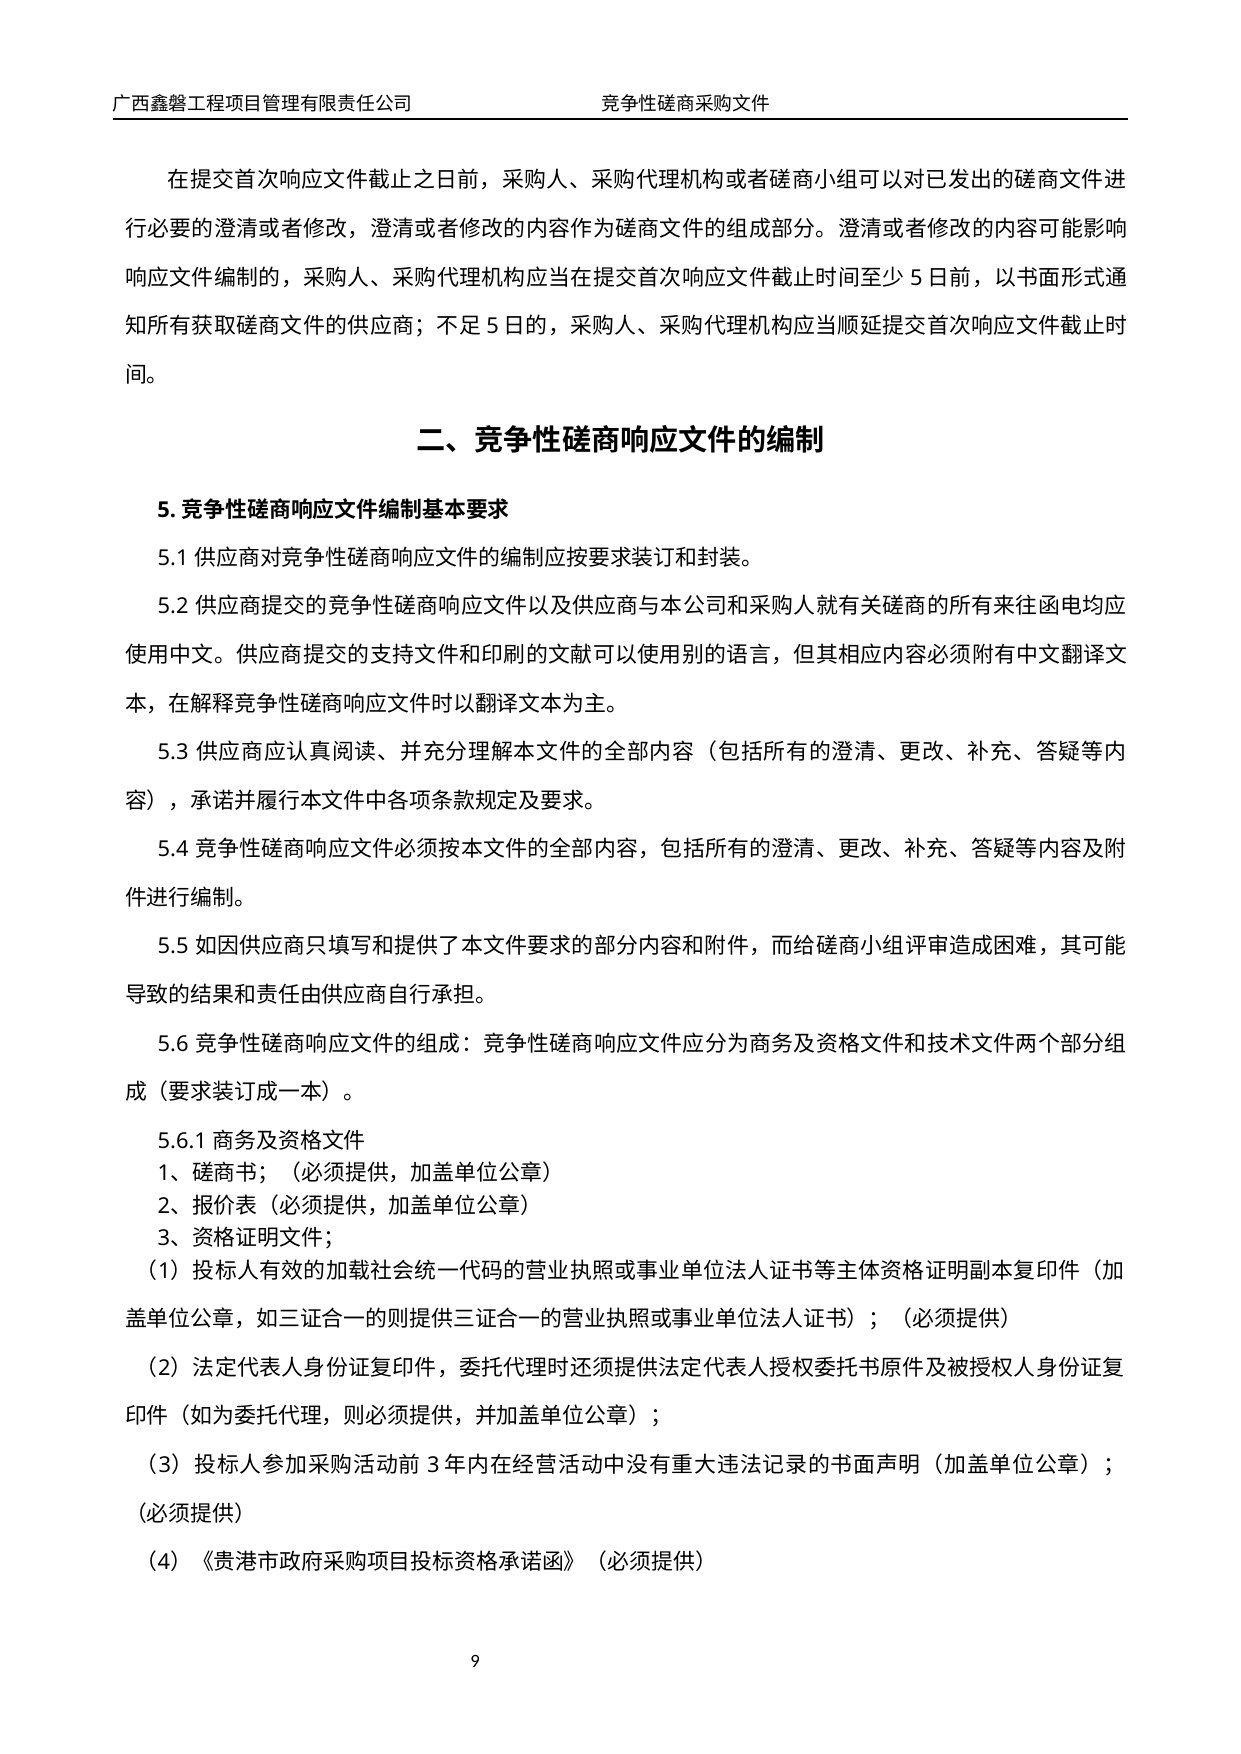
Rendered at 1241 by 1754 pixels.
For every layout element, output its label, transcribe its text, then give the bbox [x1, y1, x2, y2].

text 5. 竞争性磋商响应文件编制基本要求 [125, 491, 1128, 524]
text 5.4 竞争性磋商响应文件必须按本文件的全部内容，包括所有的澄清、更改、补充、答疑等内容及附件进行编制。 [125, 831, 1128, 912]
text （1）投标人有效的加载社会统一代码的营业执照或事业单位法人证书等主体资格证明副本复印件（加盖单位公章，如三证合一的则提供三证合一的营业执照或事业单位法人证书）；（必须提供） [125, 1252, 1128, 1333]
text （3）投标人参加采购活动前3年内在经营活动中没有重大违法记录的书面声明（加盖单位公章）；（必须提供） [125, 1446, 1128, 1528]
text 1、磋商书；（必须提供，加盖单位公章） [125, 1155, 1128, 1187]
text （4）《贵港市政府采购项目投标资格承诺函》（必须提供） [125, 1543, 1128, 1576]
text 5.6.1 商务及资格文件 [125, 1122, 1128, 1155]
text 2、报价表（必须提供，加盖单位公章） [125, 1187, 1128, 1220]
text 5.5 如因供应商只填写和提供了本文件要求的部分内容和附件，而给磋商小组评审造成困难，其可能导致的结果和责任由供应商自行承担。 [125, 928, 1128, 1009]
subtitle 二、竞争性磋商响应文件的编制 [112, 405, 1128, 470]
text 在提交首次响应文件截止之日前，采购人、采购代理机构或者磋商小组可以对已发出的磋商文件进行必要的澄清或者修改，澄清或者修改的内容作为磋商文件的组成部分。澄清或者修改的内容可能影响响应文件编制的，采购人、采购代理机构应当在提交首次响应文件截止时间至少5日前，以书面形式通知所有获取磋商文件的供应商；不足5日的，采购人、采购代理机构应当顺延提交首次响应文件截止时间。 [125, 162, 1128, 389]
text （2）法定代表人身份证复印件，委托代理时还须提供法定代表人授权委托书原件及被授权人身份证复印件（如为委托代理，则必须提供，并加盖单位公章）； [125, 1349, 1128, 1431]
text 5.1 供应商对竞争性磋商响应文件的编制应按要求装订和封装。 [125, 540, 1128, 572]
text 5.2 供应商提交的竞争性磋商响应文件以及供应商与本公司和采购人就有关磋商的所有来往函电均应使用中文。供应商提交的支持文件和印刷的文献可以使用别的语言，但其相应内容必须附有中文翻译文本，在解释竞争性磋商响应文件时以翻译文本为主。 [125, 588, 1128, 718]
text 3、资格证明文件； [125, 1220, 1128, 1252]
text 5.6 竞争性磋商响应文件的组成：竞争性磋商响应文件应分为商务及资格文件和技术文件两个部分组成（要求装订成一本）。 [125, 1025, 1128, 1106]
text 5.3 供应商应认真阅读、并充分理解本文件的全部内容（包括所有的澄清、更改、补充、答疑等内容），承诺并履行本文件中各项条款规定及要求。 [125, 734, 1128, 815]
